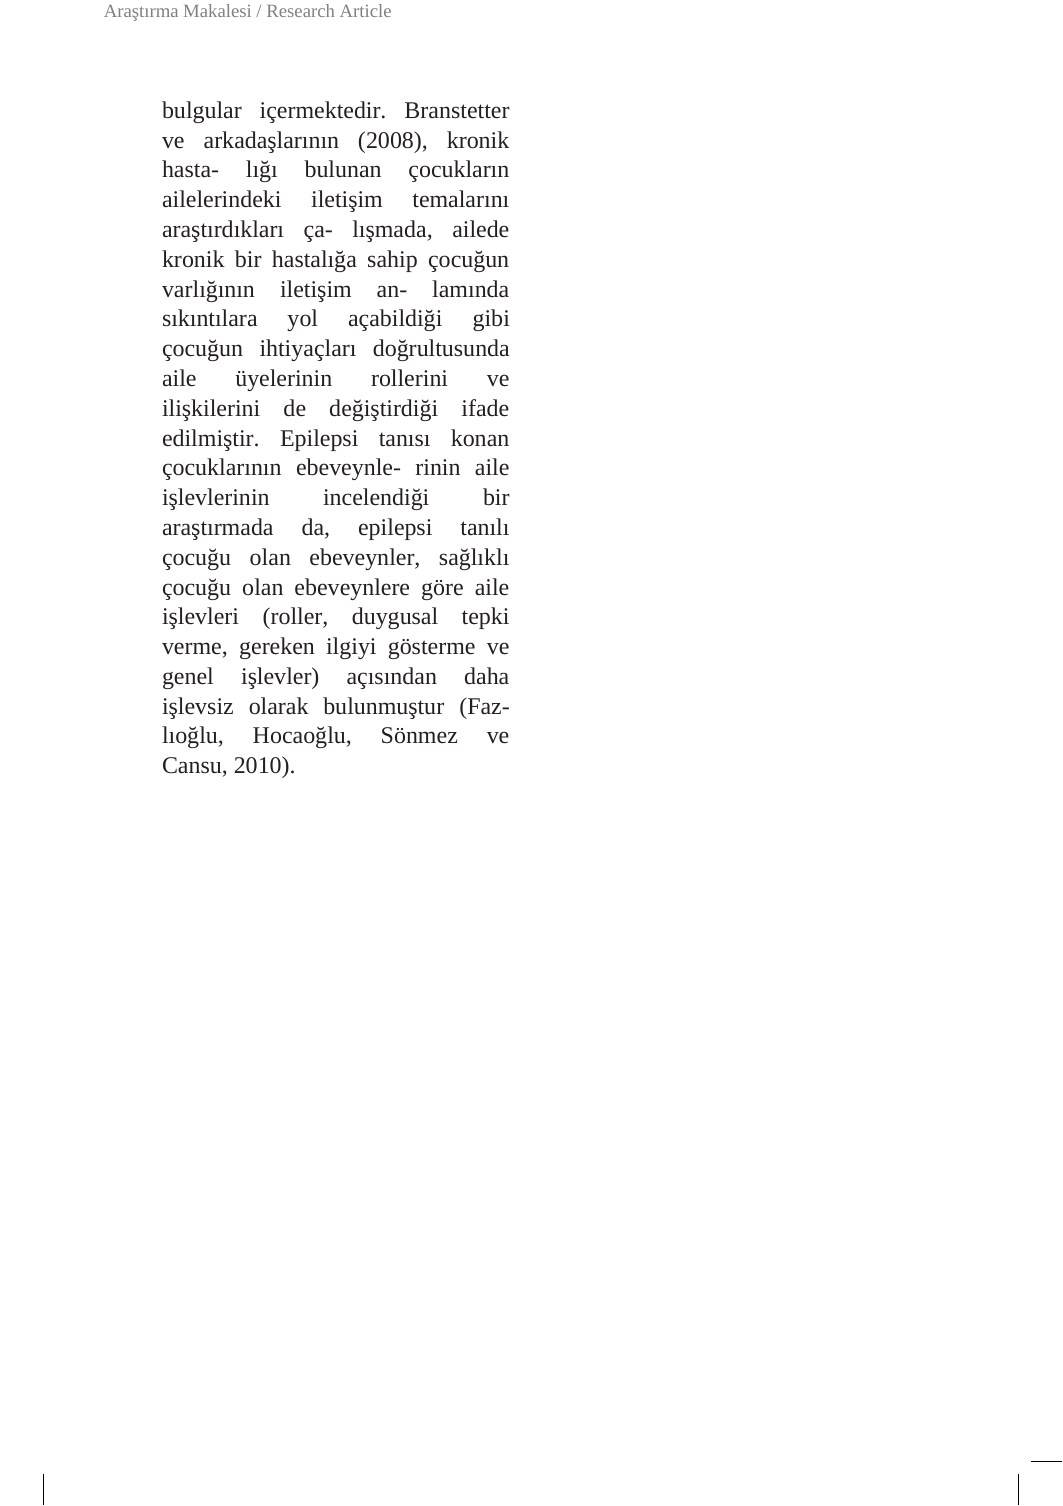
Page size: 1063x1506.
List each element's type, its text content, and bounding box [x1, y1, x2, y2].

text bulgular içermektedir. Branstetter ve arkadaşlarının (2008), kronik hasta- lığı bulunan çocukların ailelerindeki iletişim temalarını araştırdıkları ça- lışmada, ailede kronik bir hastalığa sahip çocuğun varlığının iletişim an- lamında sıkıntılara yol açabildiği gibi çocuğun ihtiyaçları doğrultusunda aile üyelerinin rollerini ve ilişkilerini de değiştirdiği ifade edilmiştir. Epilepsi tanısı konan çocuklarının ebeveynle- rinin aile işlevlerinin incelendiği bir araştırmada da, epilepsi tanılı çocuğu olan ebeveynler, sağlıklı çocuğu olan ebeveynlere göre aile işlevleri (roller, duygusal tepki verme, gereken ilgiyi gösterme ve genel işlevler) açısından daha işlevsiz olarak bulunmuştur (Faz- lıoğlu, Hocaoğlu, Sönmez ve Cansu, 2010). [162, 96, 510, 779]
